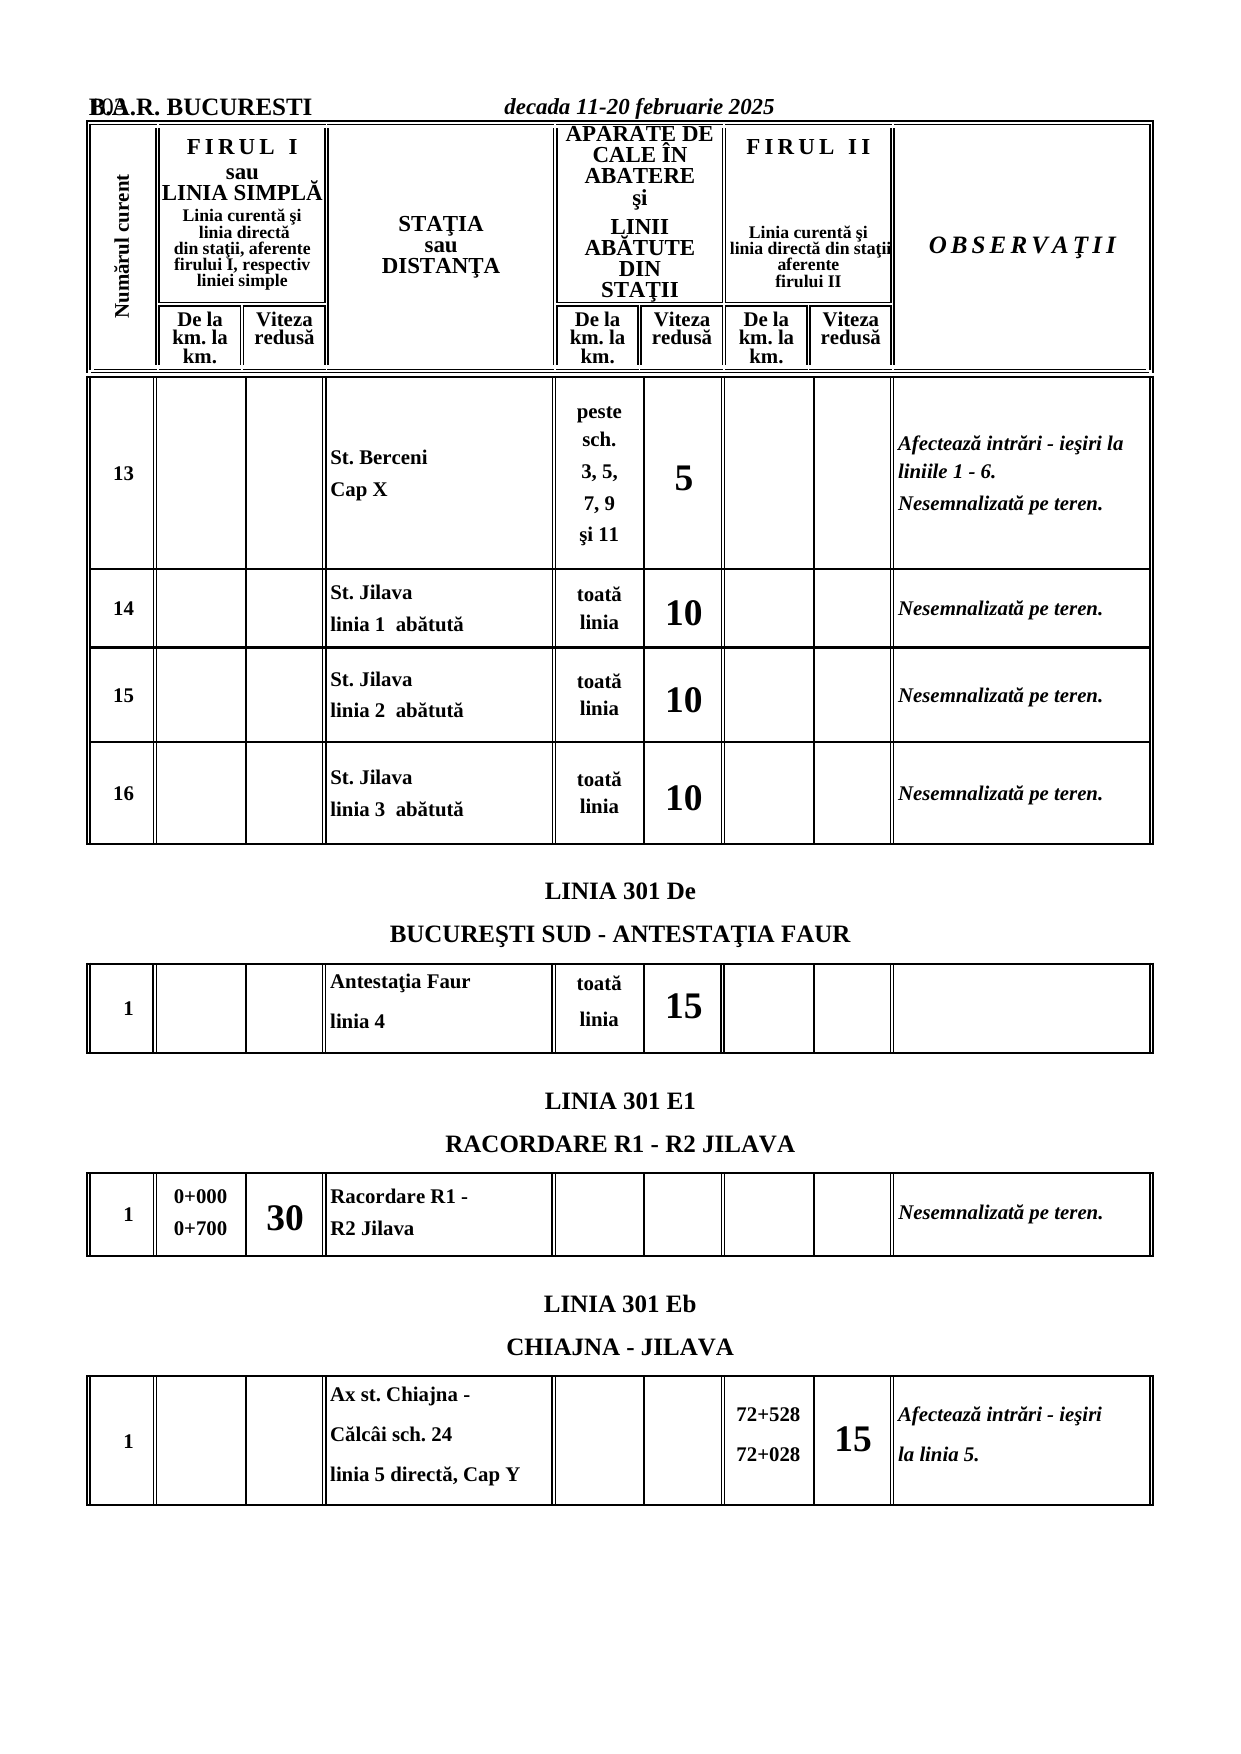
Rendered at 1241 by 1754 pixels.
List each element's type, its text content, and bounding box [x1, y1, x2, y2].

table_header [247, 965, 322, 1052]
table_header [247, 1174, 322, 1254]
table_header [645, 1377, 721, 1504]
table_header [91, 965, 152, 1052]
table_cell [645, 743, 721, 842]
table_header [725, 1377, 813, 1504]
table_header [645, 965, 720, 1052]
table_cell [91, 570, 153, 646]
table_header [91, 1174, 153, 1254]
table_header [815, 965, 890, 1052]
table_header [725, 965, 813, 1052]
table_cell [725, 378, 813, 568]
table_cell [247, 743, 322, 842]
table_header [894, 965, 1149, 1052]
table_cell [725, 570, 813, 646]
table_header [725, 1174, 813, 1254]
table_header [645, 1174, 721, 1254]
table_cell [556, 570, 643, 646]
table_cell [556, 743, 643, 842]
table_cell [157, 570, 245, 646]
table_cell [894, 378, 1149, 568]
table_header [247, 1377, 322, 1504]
subtitle LINIA 301 De [89, 876, 1152, 905]
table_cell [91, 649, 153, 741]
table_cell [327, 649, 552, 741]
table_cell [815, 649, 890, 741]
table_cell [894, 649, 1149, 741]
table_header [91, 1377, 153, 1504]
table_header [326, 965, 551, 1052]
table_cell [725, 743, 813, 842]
subtitle RACORDARE R1 - R2 JILAVA [89, 1129, 1152, 1158]
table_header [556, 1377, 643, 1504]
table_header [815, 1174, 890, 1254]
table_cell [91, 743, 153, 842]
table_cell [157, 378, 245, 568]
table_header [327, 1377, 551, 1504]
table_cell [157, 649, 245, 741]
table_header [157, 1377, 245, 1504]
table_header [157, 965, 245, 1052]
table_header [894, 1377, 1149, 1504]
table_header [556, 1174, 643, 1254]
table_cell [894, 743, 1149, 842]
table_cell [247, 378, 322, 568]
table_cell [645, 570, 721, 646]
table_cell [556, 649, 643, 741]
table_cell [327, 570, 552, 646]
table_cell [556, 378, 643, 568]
subtitle LINIA 301 Eb [89, 1289, 1152, 1318]
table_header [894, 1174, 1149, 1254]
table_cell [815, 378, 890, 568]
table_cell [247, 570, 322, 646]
subtitle CHIAJNA - JILAVA [89, 1332, 1152, 1361]
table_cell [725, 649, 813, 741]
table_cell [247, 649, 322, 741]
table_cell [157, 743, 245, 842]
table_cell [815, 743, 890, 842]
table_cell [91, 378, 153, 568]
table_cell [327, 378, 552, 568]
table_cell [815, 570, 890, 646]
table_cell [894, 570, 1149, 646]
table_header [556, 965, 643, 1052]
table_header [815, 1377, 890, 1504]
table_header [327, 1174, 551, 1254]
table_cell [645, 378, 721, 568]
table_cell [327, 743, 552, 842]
subtitle LINIA 301 E1 [89, 1086, 1152, 1115]
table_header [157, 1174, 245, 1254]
subtitle BUCUREŞTI SUD - ANTESTAŢIA FAUR [89, 919, 1152, 948]
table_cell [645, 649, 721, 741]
